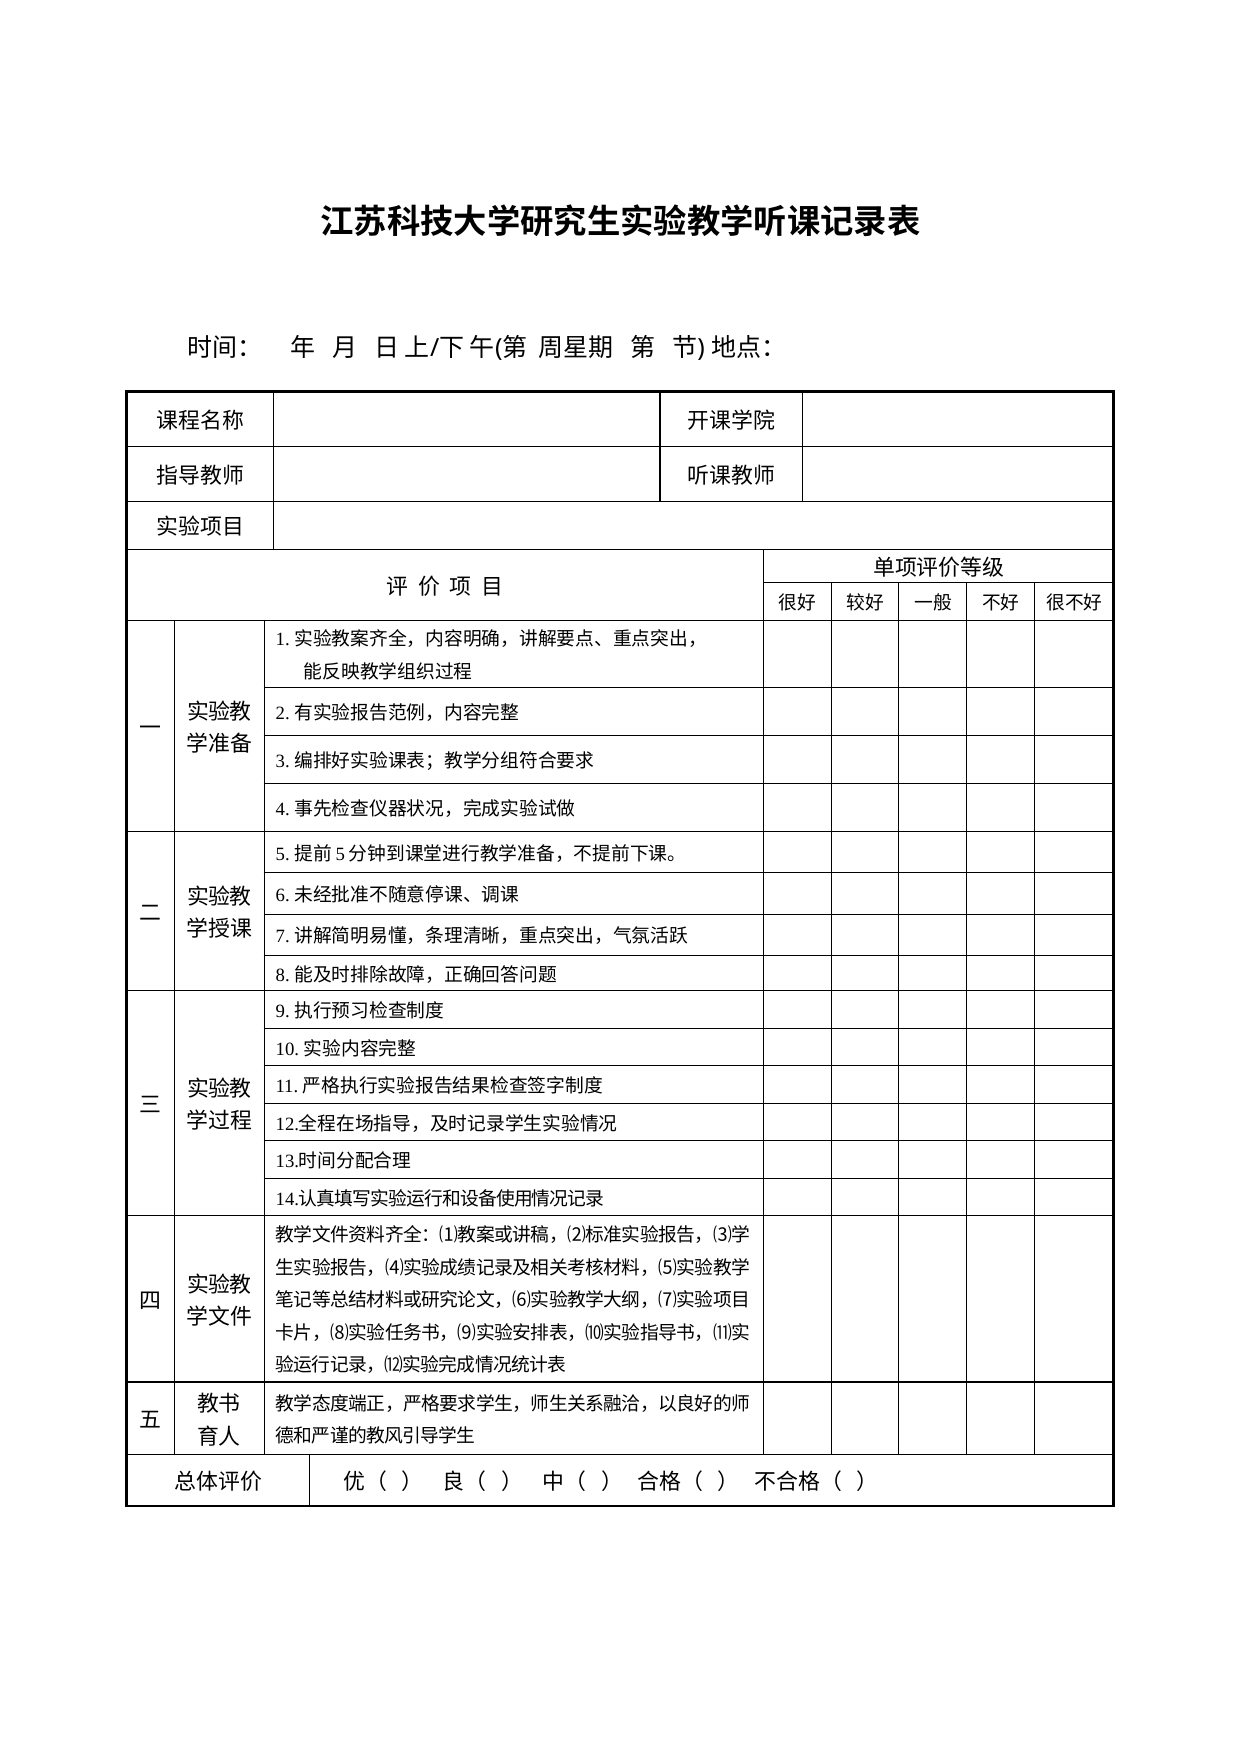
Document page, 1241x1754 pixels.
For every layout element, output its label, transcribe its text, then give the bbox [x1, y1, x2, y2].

table_cell 4. 事先检查仪器状况，完成实验试做 [265, 784, 763, 831]
table_cell [967, 1383, 1034, 1454]
table_cell [1035, 991, 1112, 1028]
table_cell [899, 832, 966, 872]
table_cell 实验教学过程 [175, 991, 264, 1215]
table_cell [1035, 873, 1112, 913]
table_cell [764, 1066, 831, 1103]
table_cell 实验教学准备 [175, 621, 264, 831]
table_cell 单项评价等级 [764, 550, 1112, 582]
table_cell 一般 [899, 583, 966, 620]
text 时间： 年 月 日 上/下 午(第 周星期 第 节) 地点： [187, 313, 1053, 378]
table_cell 12.全程在场指导，及时记录学生实验情况 [265, 1104, 763, 1140]
table_cell [764, 832, 831, 872]
table_cell [832, 956, 898, 990]
table_cell [967, 873, 1034, 913]
table_cell 9. 执行预习检查制度 [265, 991, 763, 1028]
table_cell [764, 1029, 831, 1065]
table_cell [1035, 1383, 1112, 1454]
table_header 课程名称 [128, 393, 273, 446]
table_cell [1035, 736, 1112, 783]
table_cell 教书 育人 [175, 1383, 264, 1454]
table_cell [832, 1029, 898, 1065]
table_cell 11. 严格执行实验报告结果检查签字制度 [265, 1066, 763, 1103]
table_cell [764, 873, 831, 913]
table_cell 3. 编排好实验课表；教学分组符合要求 [265, 736, 763, 783]
table_cell [967, 915, 1034, 955]
table_cell [1035, 915, 1112, 955]
table_cell [899, 873, 966, 913]
table_cell [899, 1066, 966, 1103]
table_cell [832, 736, 898, 783]
table_cell 1. 实验教案齐全，内容明确，讲解要点、重点突出， 能反映教学组织过程 [265, 621, 763, 687]
table_cell [832, 1104, 898, 1140]
text 江苏科技大学研究生实验教学听课记录表 [187, 187, 1053, 252]
table_cell [764, 956, 831, 990]
table_cell [967, 1216, 1034, 1381]
table_cell [967, 1029, 1034, 1065]
table_cell [1035, 1029, 1112, 1065]
table_cell [967, 688, 1034, 735]
table_cell 教学文件资料齐全：⑴教案或讲稿，⑵标准实验报告，⑶学生实验报告，⑷实验成绩记录及相关考核材料，⑸实验教学笔记等总结材料或研究论文，⑹实验教学大纲，⑺实验项目卡片，⑻实验任务书，⑼实验安排表，⑽实验指导书，⑾实验运行记录，⑿实验完成情况统计表 [265, 1216, 763, 1381]
table_cell [899, 736, 966, 783]
table_cell 优（ ） 良（ ） 中（ ） 合格（ ） 不合格（ ） [310, 1455, 1112, 1505]
table_cell [274, 447, 659, 501]
table_cell [764, 688, 831, 735]
table_cell [764, 621, 831, 687]
table_cell [764, 1179, 831, 1215]
table_header 开课学院 [661, 393, 802, 446]
table_header [803, 393, 1112, 446]
table_cell [764, 784, 831, 831]
table_cell [1035, 1141, 1112, 1178]
table_cell [899, 915, 966, 955]
table_cell [899, 1383, 966, 1454]
table_cell [832, 1179, 898, 1215]
table_cell [1035, 621, 1112, 687]
table_cell [832, 1141, 898, 1178]
table_cell 实验教学文件 [175, 1216, 264, 1381]
table_cell [967, 621, 1034, 687]
table_cell [832, 784, 898, 831]
table_cell 听课教师 [661, 447, 802, 501]
table_cell [967, 1104, 1034, 1140]
table_cell [967, 736, 1034, 783]
table_cell 教学态度端正，严格要求学生，师生关系融洽，以良好的师德和严谨的教风引导学生 [265, 1383, 763, 1454]
table_cell 很不好 [1035, 583, 1112, 620]
table_cell [967, 956, 1034, 990]
table_cell 指导教师 [128, 447, 273, 501]
table_cell [967, 1141, 1034, 1178]
table_cell [1035, 784, 1112, 831]
table_cell 10. 实验内容完整 [265, 1029, 763, 1065]
table_cell [1035, 956, 1112, 990]
table_cell [899, 1029, 966, 1065]
table_cell [832, 1383, 898, 1454]
table_cell [967, 832, 1034, 872]
table_header [274, 393, 659, 446]
table_cell [832, 915, 898, 955]
table_cell [764, 736, 831, 783]
table_cell [274, 502, 1112, 549]
table_cell [899, 688, 966, 735]
table_cell 三 [128, 991, 174, 1215]
table_cell [967, 1179, 1034, 1215]
table_cell 五 [128, 1383, 174, 1454]
table_cell [1035, 1104, 1112, 1140]
table_cell [832, 832, 898, 872]
table_cell 13.时间分配合理 [265, 1141, 763, 1178]
table_cell [1035, 1179, 1112, 1215]
table_cell 较好 [832, 583, 898, 620]
table_cell [764, 1141, 831, 1178]
table_cell 5. 提前5分钟到课堂进行教学准备，不提前下课。 [265, 832, 763, 872]
table_cell [899, 1141, 966, 1178]
table_cell [899, 956, 966, 990]
table_cell 8. 能及时排除故障，正确回答问题 [265, 956, 763, 990]
table_cell 不好 [967, 583, 1034, 620]
table_cell [899, 991, 966, 1028]
table_cell [764, 1383, 831, 1454]
table_cell [1035, 1066, 1112, 1103]
table_cell [832, 873, 898, 913]
table_cell [764, 1216, 831, 1381]
table_cell [967, 991, 1034, 1028]
table_cell 6. 未经批准不随意停课、调课 [265, 873, 763, 913]
table_cell [967, 784, 1034, 831]
table_cell 7. 讲解简明易懂，条理清晰，重点突出，气氛活跃 [265, 915, 763, 955]
table_cell [899, 1216, 966, 1381]
table_cell [832, 1066, 898, 1103]
table_cell [899, 784, 966, 831]
table_cell [1035, 1216, 1112, 1381]
table_cell 实验项目 [128, 502, 273, 549]
table_cell 2. 有实验报告范例，内容完整 [265, 688, 763, 735]
table_cell [832, 1216, 898, 1381]
table_cell [1035, 688, 1112, 735]
table_cell [803, 447, 1112, 501]
table_cell 二 [128, 832, 174, 990]
table_cell [832, 621, 898, 687]
table_cell [1035, 832, 1112, 872]
table_cell 一 [128, 621, 174, 831]
table_cell [764, 991, 831, 1028]
table_cell [832, 688, 898, 735]
table_cell [764, 915, 831, 955]
table_cell [764, 1104, 831, 1140]
table_cell 很好 [764, 583, 831, 620]
table_cell 总体评价 [128, 1455, 309, 1505]
table_cell [899, 1104, 966, 1140]
table_cell [967, 1066, 1034, 1103]
table_cell 四 [128, 1216, 174, 1381]
table_cell 14.认真填写实验运行和设备使用情况记录 [265, 1179, 763, 1215]
table_cell [832, 991, 898, 1028]
table_cell [899, 1179, 966, 1215]
table_cell [899, 621, 966, 687]
table_cell 评 价 项 目 [128, 550, 763, 620]
table_cell 实验教学授课 [175, 832, 264, 990]
